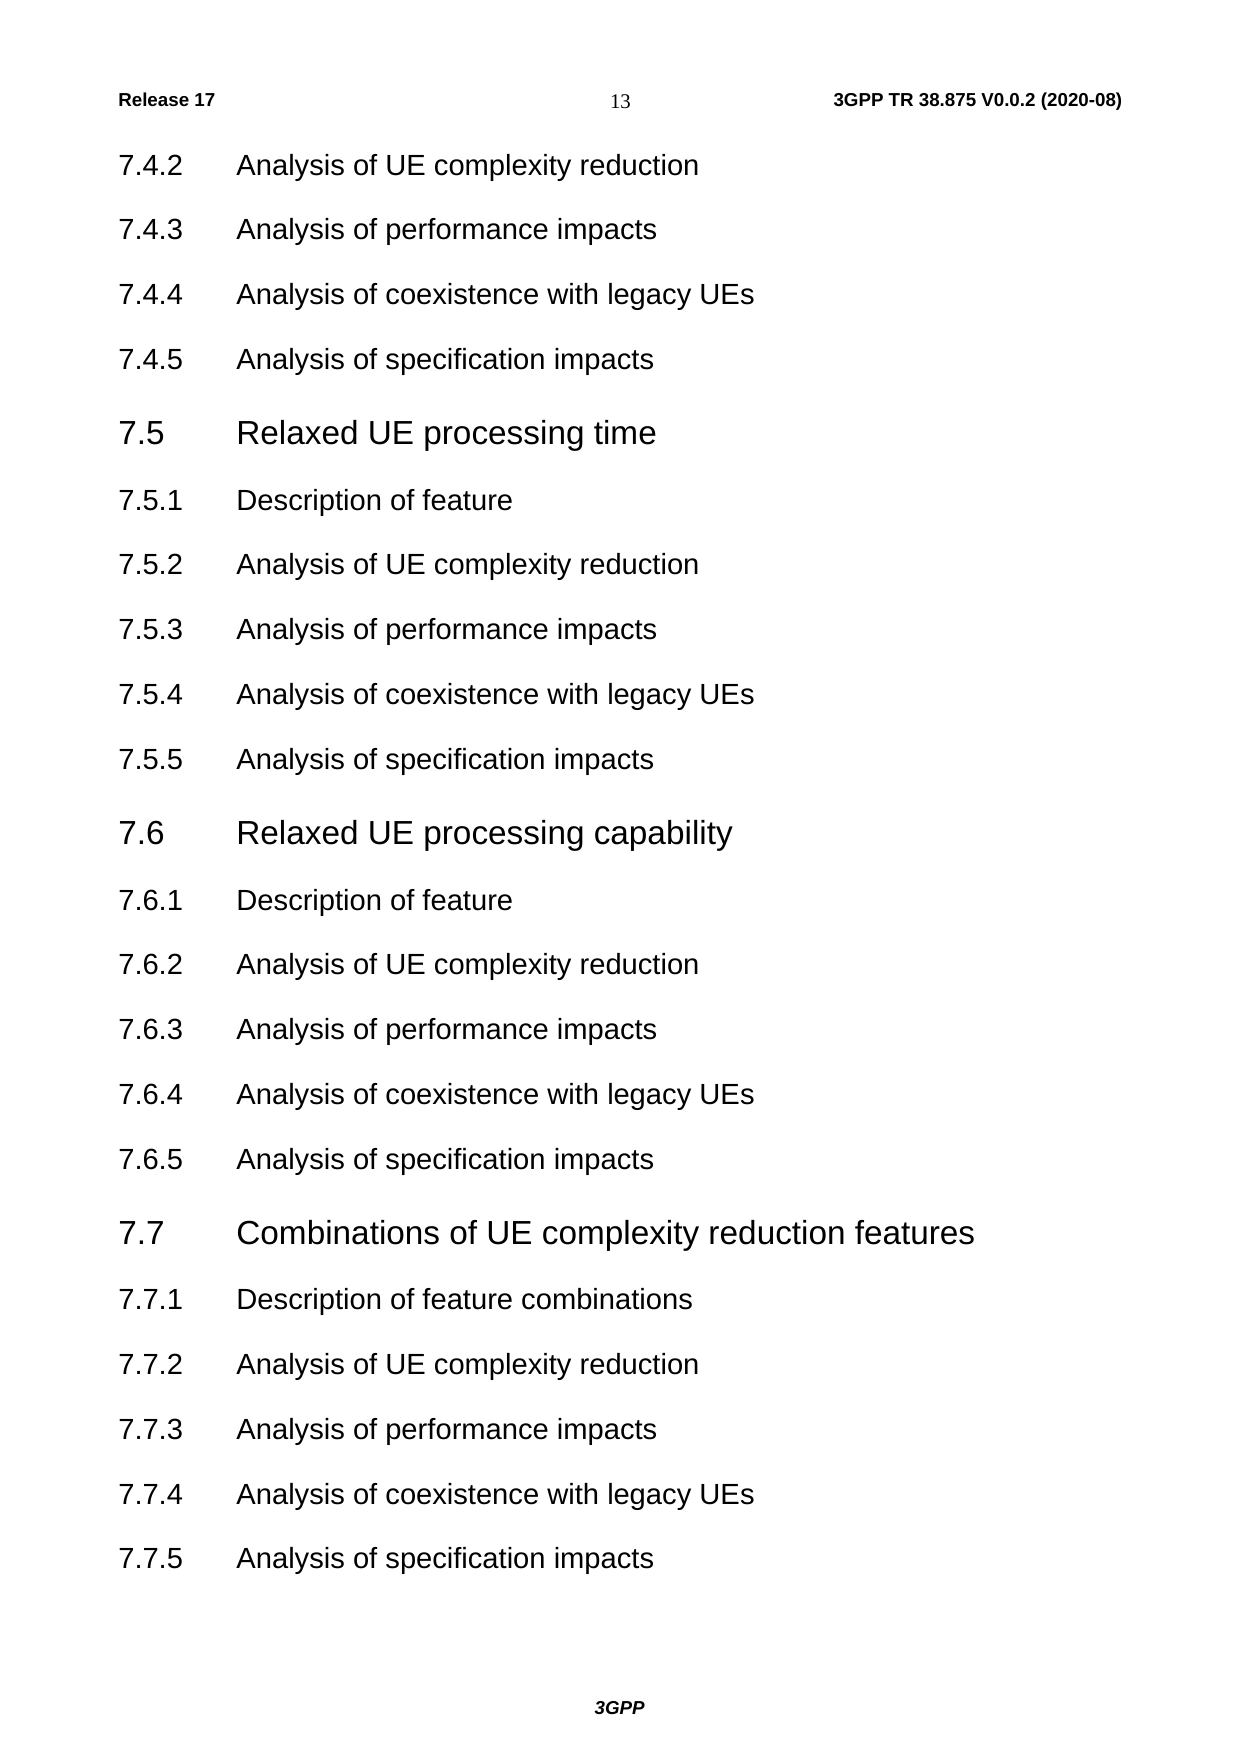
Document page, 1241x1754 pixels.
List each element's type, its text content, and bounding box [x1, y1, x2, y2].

subtitle 7.5.3 Analysis of performance impacts [118, 612, 1122, 646]
subtitle 7.7.5 Analysis of specification impacts [118, 1542, 1122, 1575]
subtitle 7.5.4 Analysis of coexistence with legacy UEs [118, 677, 1122, 711]
subtitle 7.6.3 Analysis of performance impacts [118, 1012, 1122, 1046]
subtitle 7.5.1 Description of feature [118, 483, 1122, 516]
subtitle 7.6.2 Analysis of UE complexity reduction [118, 947, 1122, 981]
subtitle 7.4.4 Analysis of coexistence with legacy UEs [118, 277, 1122, 311]
subtitle 7.6.4 Analysis of coexistence with legacy UEs [118, 1077, 1122, 1110]
subtitle 7.7.3 Analysis of performance impacts [118, 1412, 1122, 1446]
subtitle 7.6.5 Analysis of specification impacts [118, 1142, 1122, 1175]
subtitle 7.7.1 Description of feature combinations [118, 1282, 1122, 1316]
subtitle 7.5 Relaxed UE processing time [118, 413, 1122, 451]
subtitle 7.4.2 Analysis of UE complexity reduction [118, 147, 1122, 181]
subtitle 7.7 Combinations of UE complexity reduction features [118, 1213, 1122, 1251]
subtitle 7.5.2 Analysis of UE complexity reduction [118, 547, 1122, 581]
subtitle 7.5.5 Analysis of specification impacts [118, 742, 1122, 775]
subtitle 7.7.4 Analysis of coexistence with legacy UEs [118, 1477, 1122, 1510]
subtitle 7.4.3 Analysis of performance impacts [118, 212, 1122, 246]
subtitle 7.6 Relaxed UE processing capability [118, 813, 1122, 851]
subtitle 7.6.1 Description of feature [118, 882, 1122, 916]
subtitle 7.4.5 Analysis of specification impacts [118, 342, 1122, 375]
subtitle 7.7.2 Analysis of UE complexity reduction [118, 1347, 1122, 1381]
